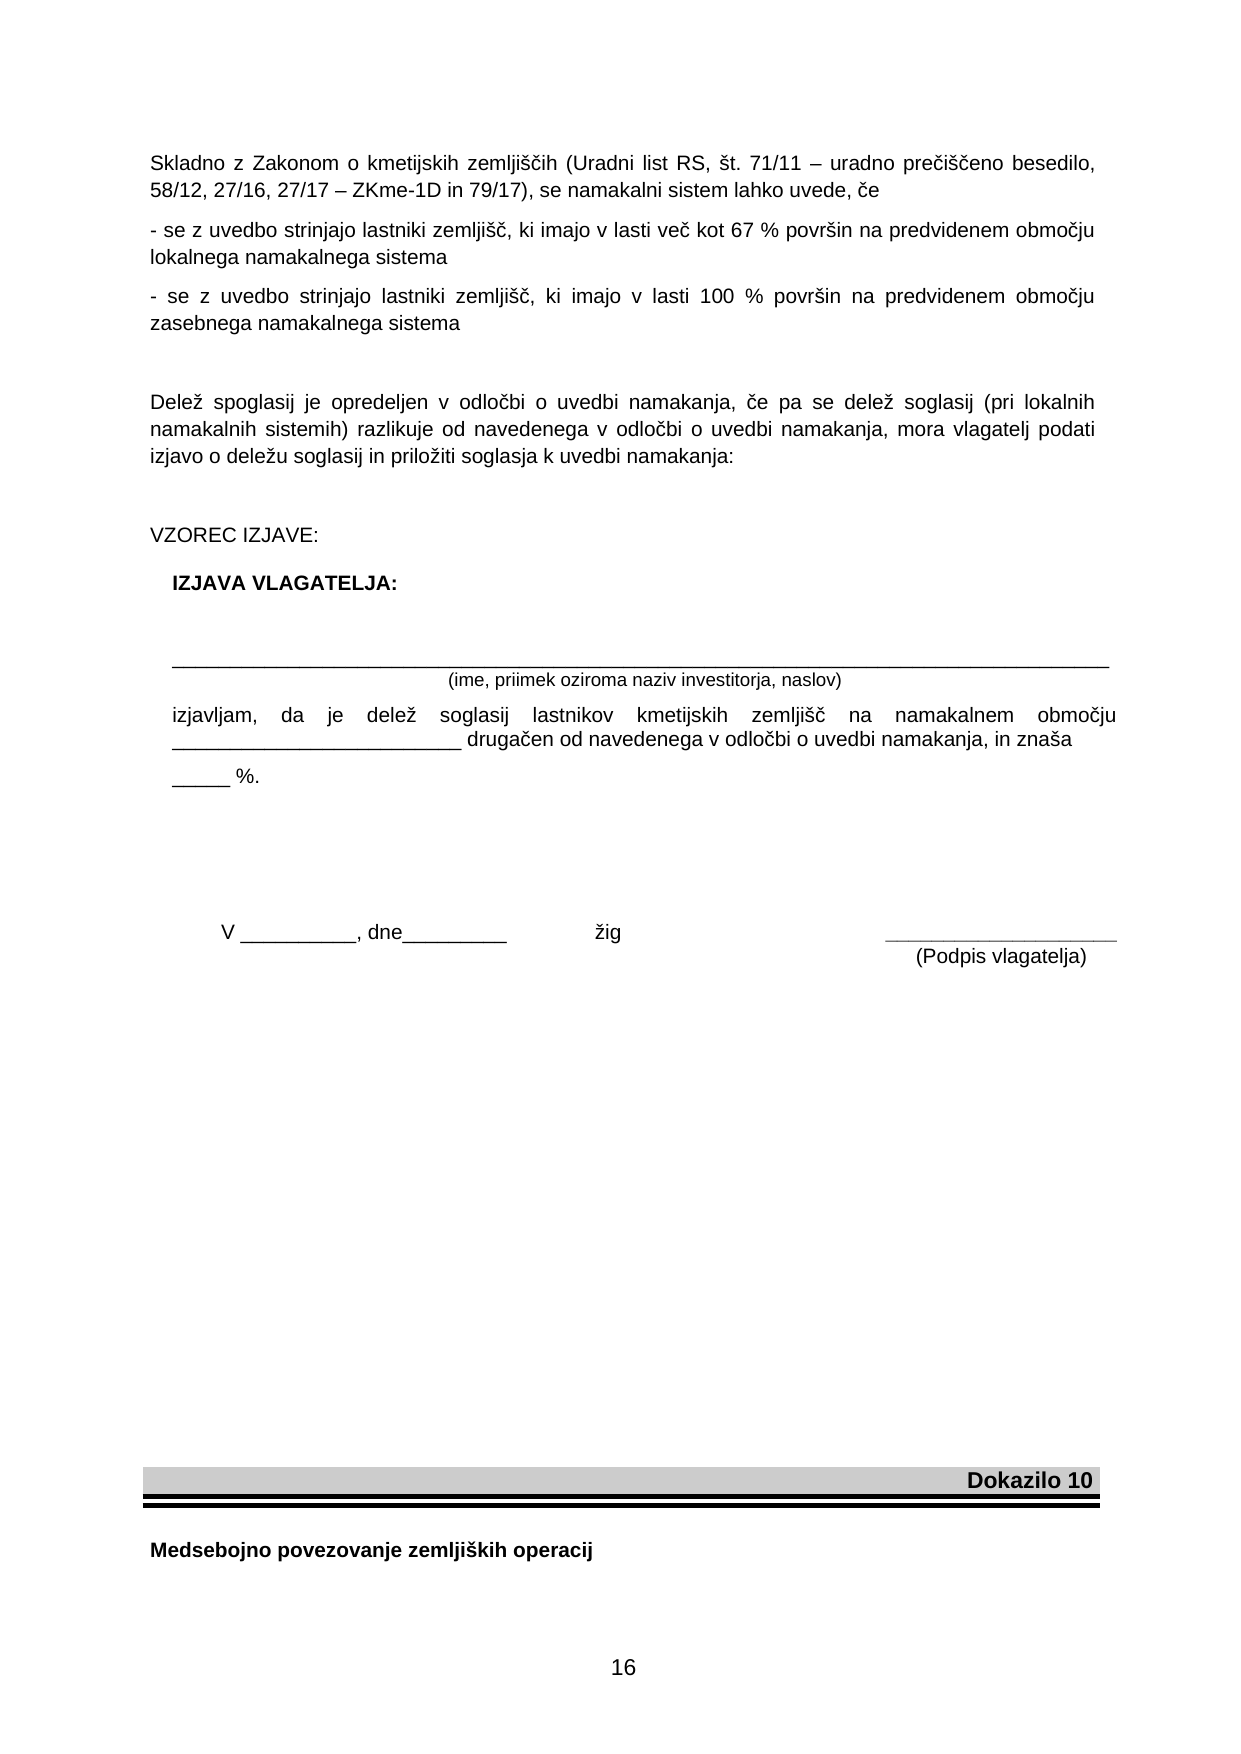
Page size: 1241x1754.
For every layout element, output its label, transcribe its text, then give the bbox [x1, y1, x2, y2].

text Medsebojno povezovanje zemljiških operacij [150, 1535, 1097, 1562]
text - se z uvedbo strinjajo lastniki zemljišč, ki imajo v lasti 100 % površin na predvidenem območju zasebnega namakalnega sistema [150, 281, 1097, 335]
text - se z uvedbo strinjajo lastniki zemljišč, ki imajo v lasti več kot 67 % površin na predvidenem območju lokalnega namakalnega sistema [150, 214, 1097, 268]
text VZOREC IZJAVE: [150, 520, 1097, 547]
table_header IZJAVA VLAGATELJA: _________________________________________________________________________________ (ime, priimek oziroma naziv investitorja, naslov) izjavljam, da je delež soglasij lastnikov kmetijskih zemljišč na namakalnem območju _________________________ drugačen od navedenega v odločbi o uvedbi namakanja, in znaša _____ %. [165, 547, 1125, 1064]
text Skladno z Zakonom o kmetijskih zemljiščih (Uradni list RS, št. 71/11 – uradno prečiščeno besedilo, 58/12, 27/16, 27/17 – ZKme-1D in 79/17), se namakalni sistem lahko uvede, če [150, 148, 1097, 202]
text Delež spoglasij je opredeljen v odločbi o uvedbi namakanja, če pa se delež soglasij (pri lokalnih namakalnih sistemih) razlikuje od navedenega v odločbi o uvedbi namakanja, mora vlagatelj podati izjavo o deležu soglasij in priložiti soglasja k uvedbi namakanja: [150, 387, 1097, 468]
table_header Dokazilo 10 [143, 1467, 1100, 1494]
